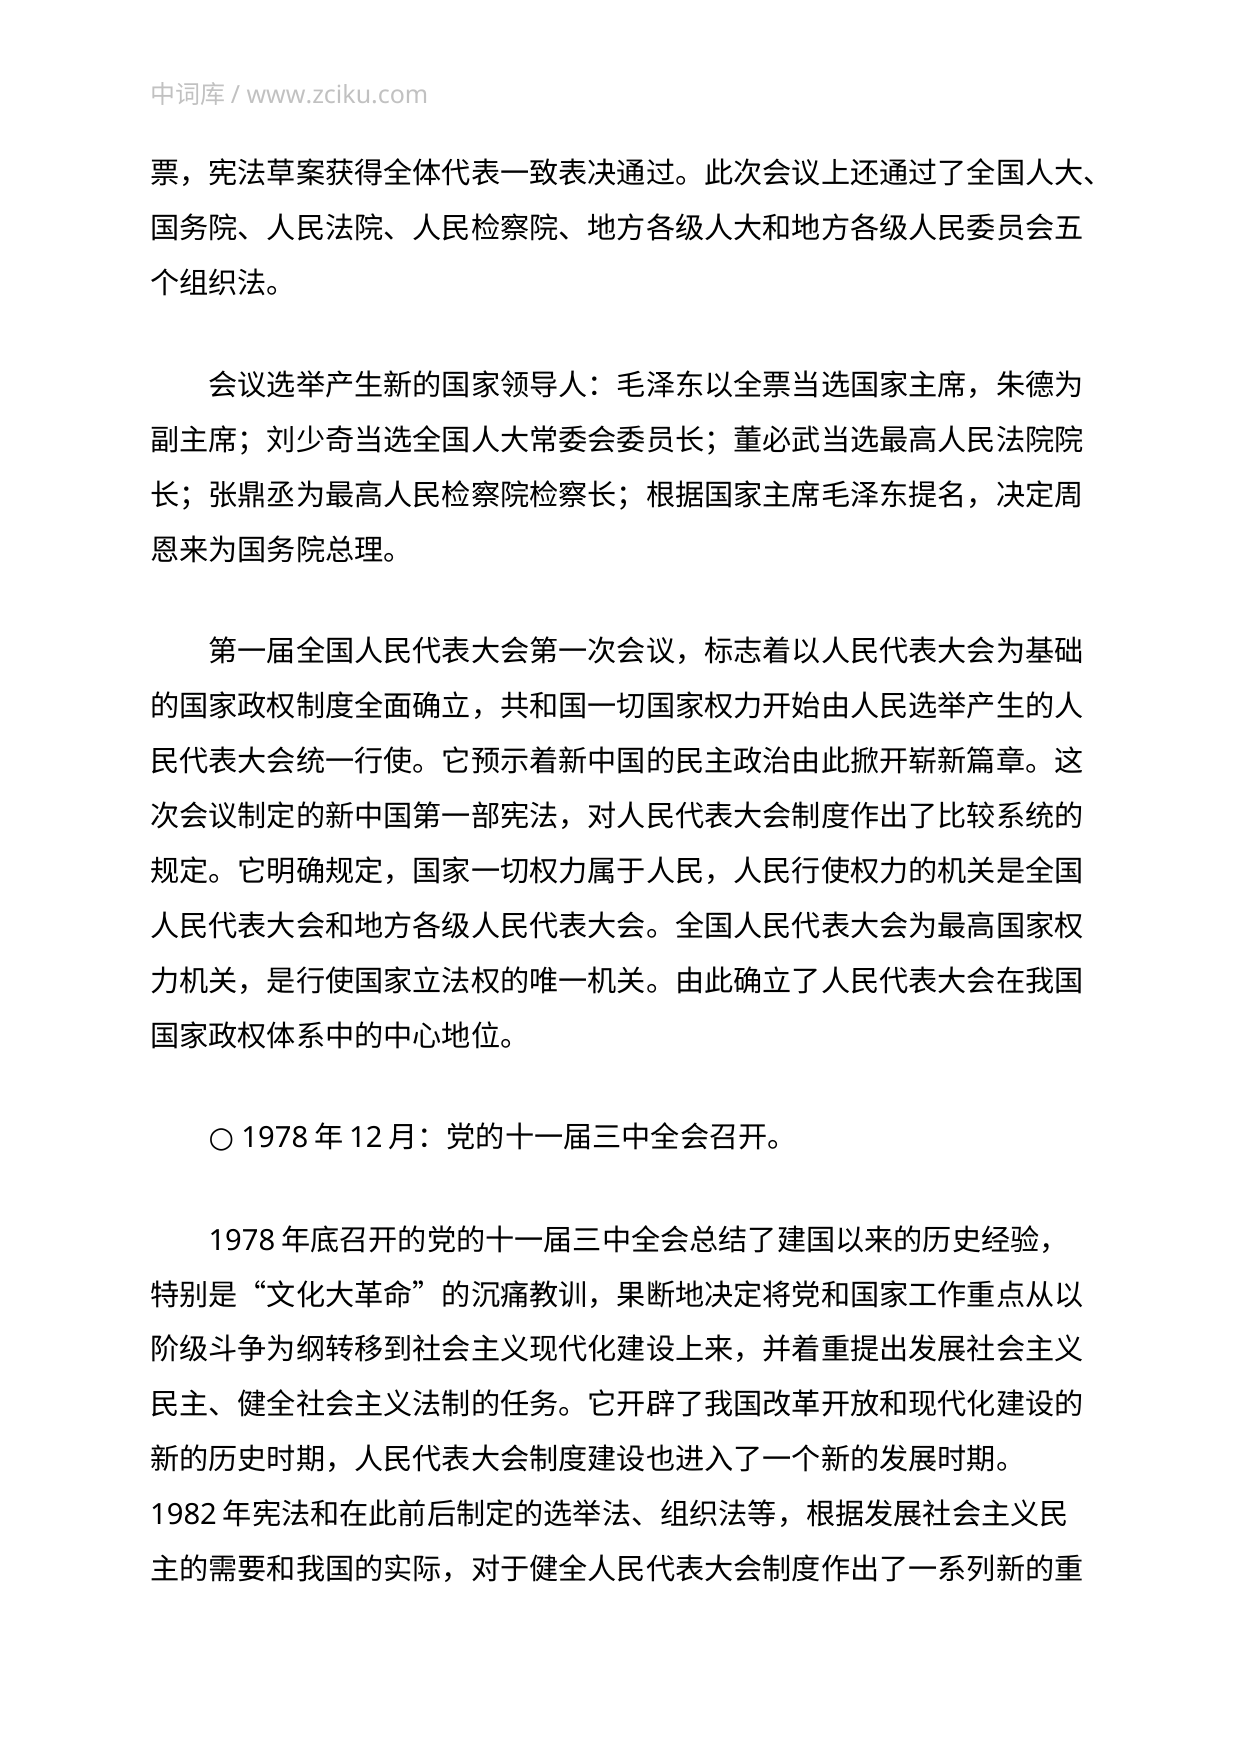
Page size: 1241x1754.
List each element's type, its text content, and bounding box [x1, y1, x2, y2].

text 会议选举产生新的国家领导人：毛泽东以全票当选国家主席，朱德为副主席；刘少奇当选全国人大常委会委员长；董必武当选最高人民法院院长；张鼎丞为最高人民检察院检察长；根据国家主席毛泽东提名，决定周恩来为国务院总理。 [150, 362, 1090, 568]
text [150, 1216, 1090, 1588]
text 第一届全国人民代表大会第一次会议，标志着以人民代表大会为基础的国家政权制度全面确立，共和国一切国家权力开始由人民选举产生的人民代表大会统一行使。它预示着新中国的民主政治由此掀开崭新篇章。这次会议制定的新中国第一部宪法，对人民代表大会制度作出了比较系统的规定。它明确规定，国家一切权力属于人民，人民行使权力的机关是全国人民代表大会和地方各级人民代表大会。全国人民代表大会为最高国家权力机关，是行使国家立法权的唯一机关。由此确立了人民代表大会在我国国家政权体系中的中心地位。 [150, 628, 1090, 1054]
text ○ 1978年12月：党的十一届三中全会召开。 [150, 1114, 1090, 1156]
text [150, 150, 1090, 302]
